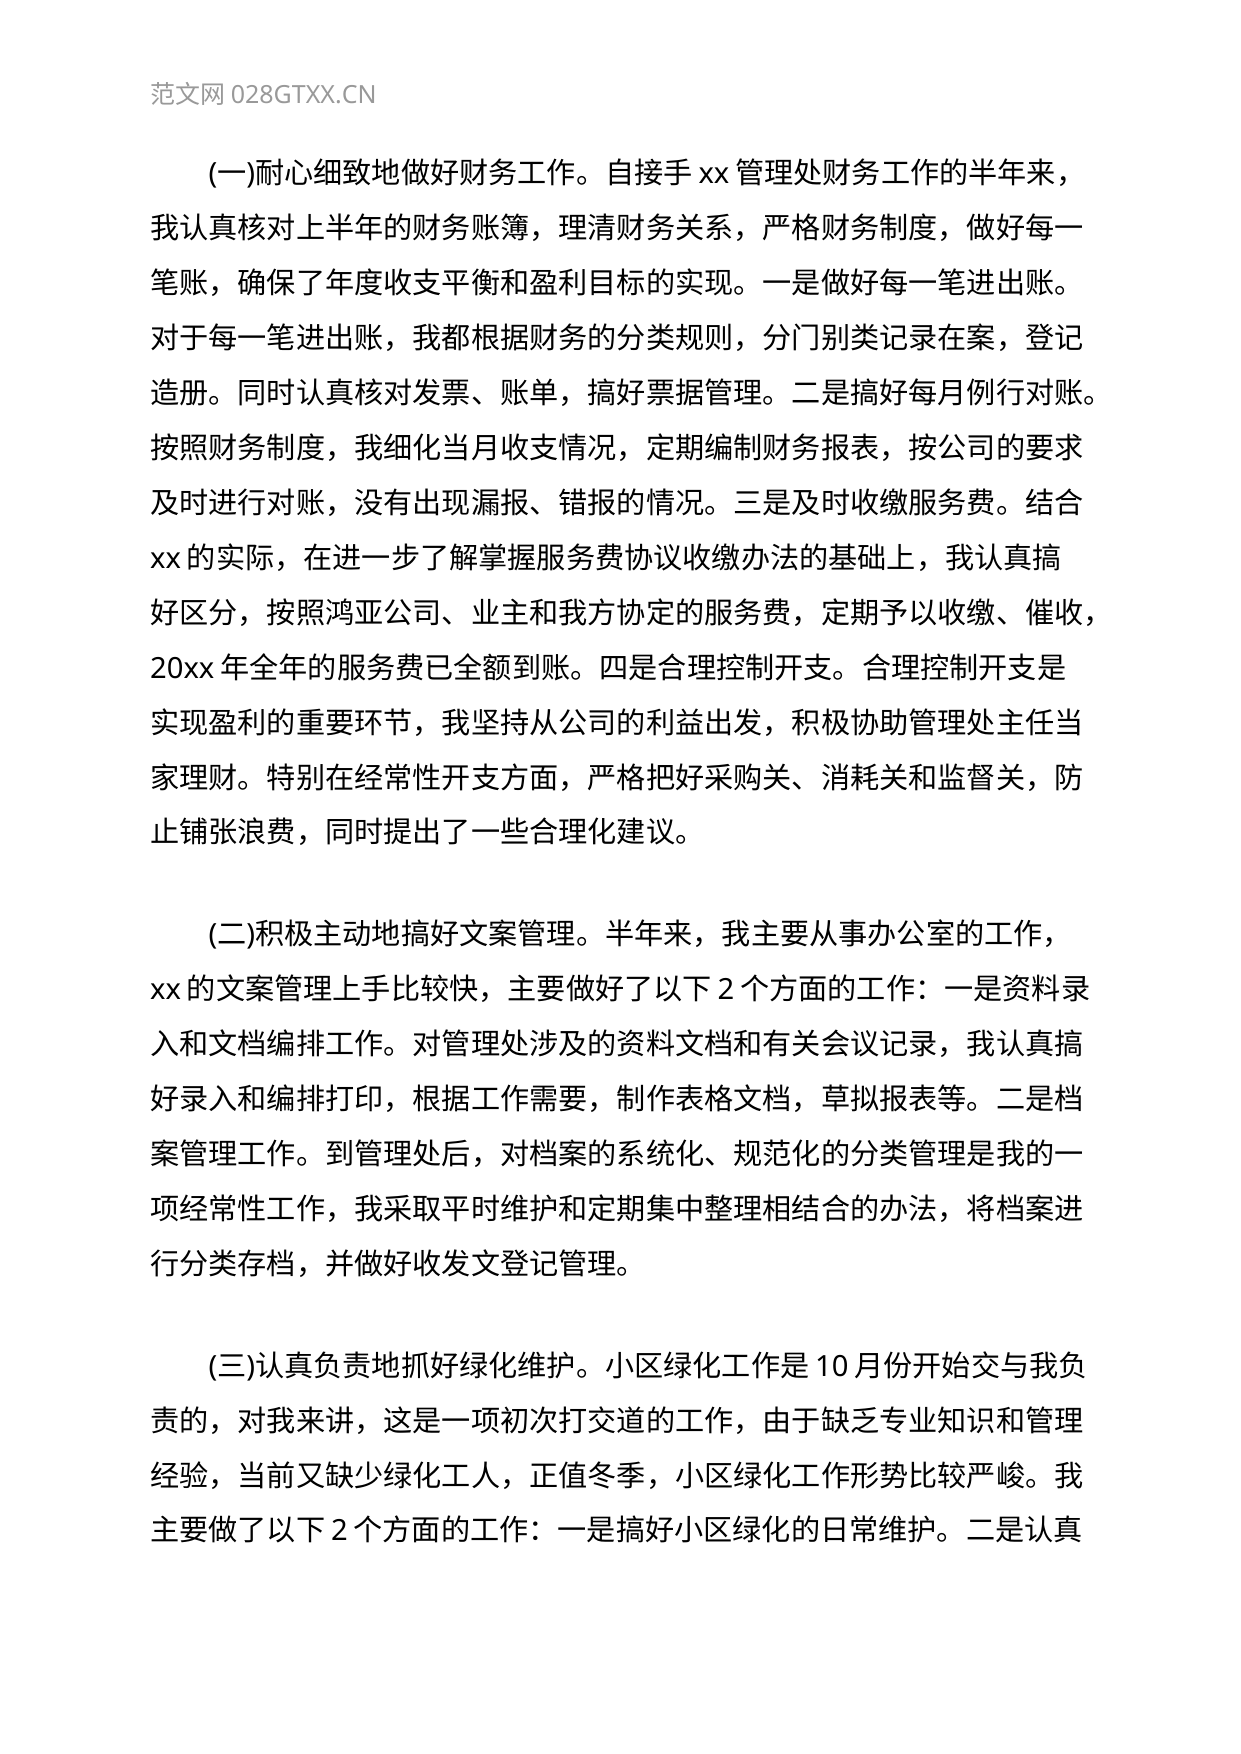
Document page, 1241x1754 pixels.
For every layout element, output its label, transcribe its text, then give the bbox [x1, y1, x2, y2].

text (二)积极主动地搞好文案管理。半年来，我主要从事办公室的工作，xx的文案管理上手比较快，主要做好了以下2个方面的工作：一是资料录入和文档编排工作。对管理处涉及的资料文档和有关会议记录，我认真搞好录入和编排打印，根据工作需要，制作表格文档，草拟报表等。二是档案管理工作。到管理处后，对档案的系统化、规范化的分类管理是我的一项经常性工作，我采取平时维护和定期集中整理相结合的办法，将档案进行分类存档，并做好收发文登记管理。 [150, 911, 1090, 1283]
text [150, 1342, 1090, 1549]
text (一)耐心细致地做好财务工作。自接手xx管理处财务工作的半年来，我认真核对上半年的财务账簿，理清财务关系，严格财务制度，做好每一笔账，确保了年度收支平衡和盈利目标的实现。一是做好每一笔进出账。对于每一笔进出账，我都根据财务的分类规则，分门别类记录在案，登记造册。同时认真核对发票、账单，搞好票据管理。二是搞好每月例行对账。按照财务制度，我细化当月收支情况，定期编制财务报表，按公司的要求及时进行对账，没有出现漏报、错报的情况。三是及时收缴服务费。结合xx的实际，在进一步了解掌握服务费协议收缴办法的基础上，我认真搞好区分，按照鸿亚公司、业主和我方协定的服务费，定期予以收缴、催收，20xx年全年的服务费已全额到账。四是合理控制开支。合理控制开支是实现盈利的重要环节，我坚持从公司的利益出发，积极协助管理处主任当家理财。特别在经常性开支方面，严格把好采购关、消耗关和监督关，防止铺张浪费，同时提出了一些合理化建议。 [150, 150, 1090, 851]
